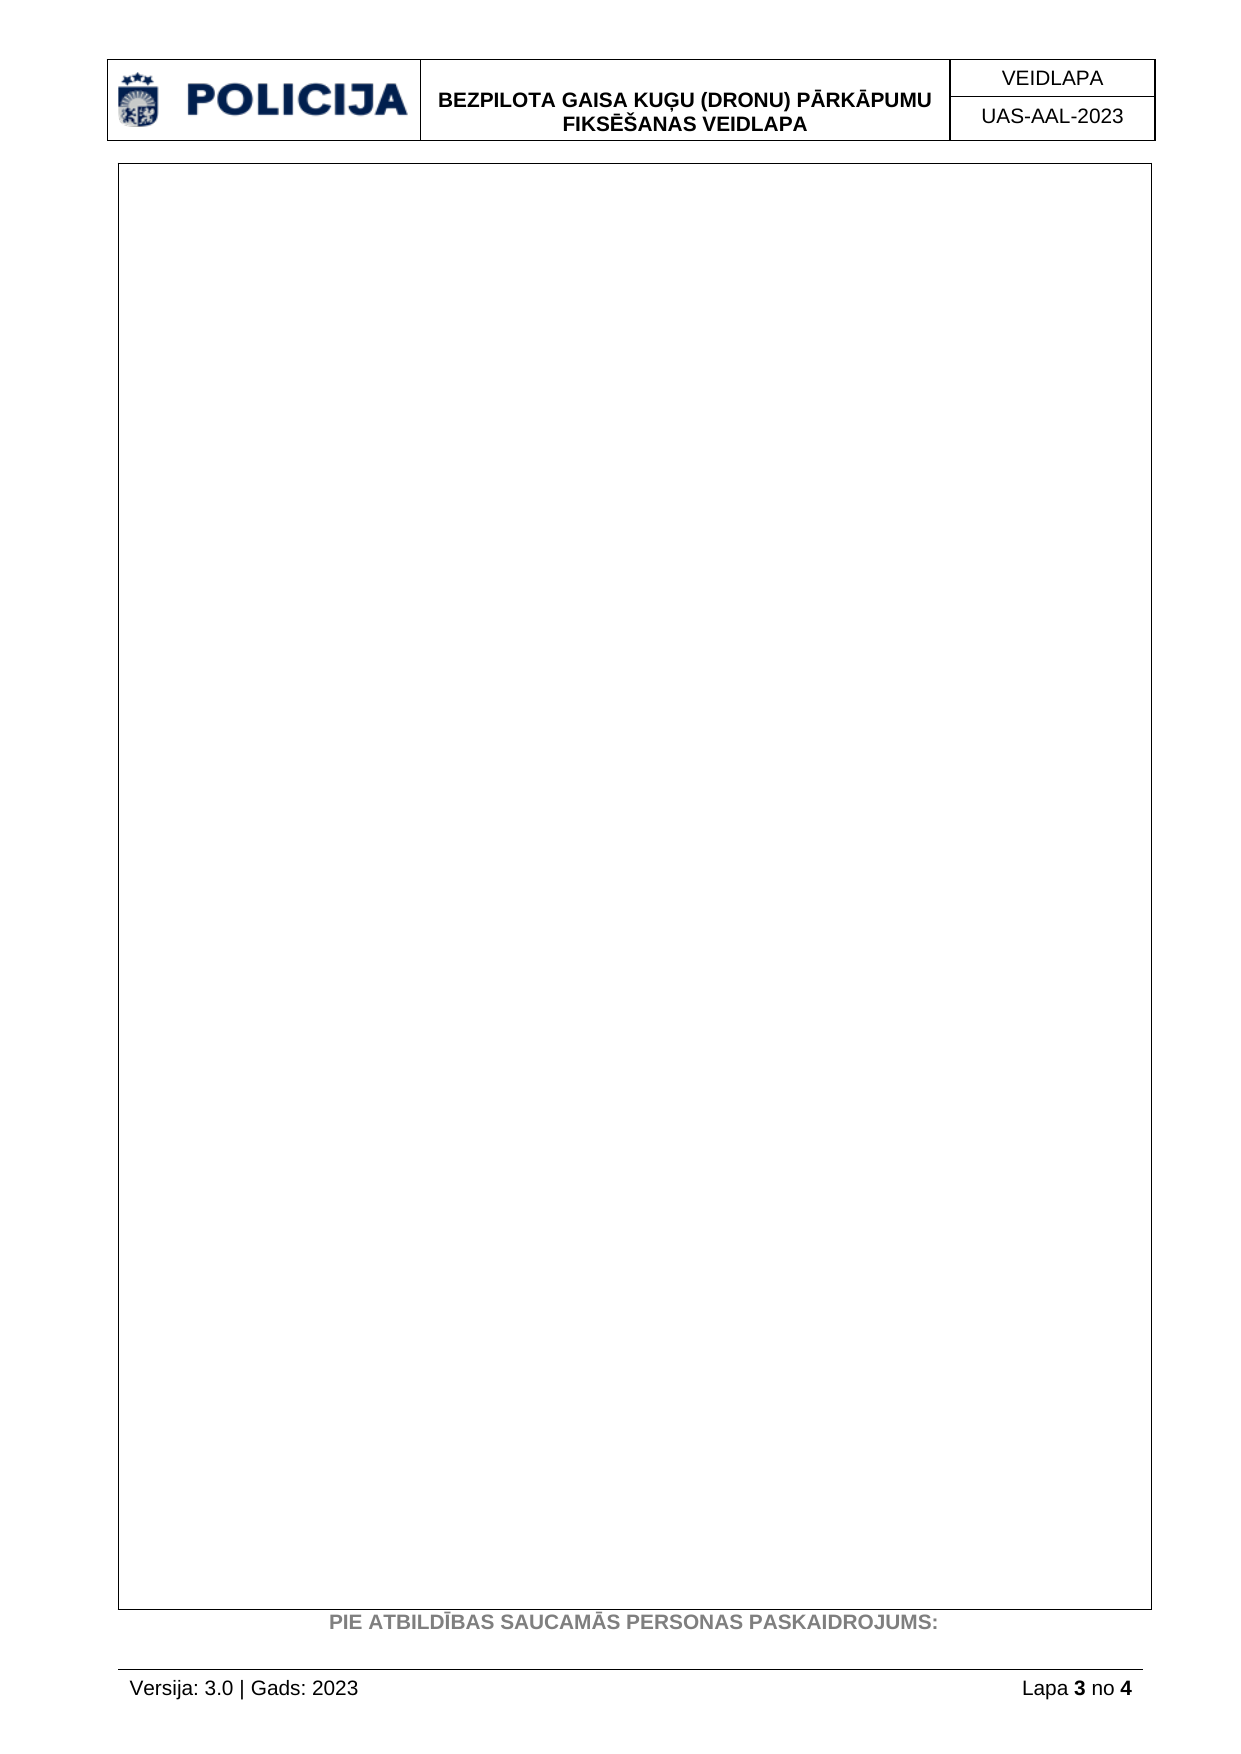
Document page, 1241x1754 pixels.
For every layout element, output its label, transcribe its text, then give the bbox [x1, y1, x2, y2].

list PIE ATBILDĪBAS SAUCAMĀS PERSONAS PASKAIDROJUMS: [118, 1610, 1144, 1633]
table_header [119, 164, 1151, 1608]
picture [118, 72, 409, 128]
